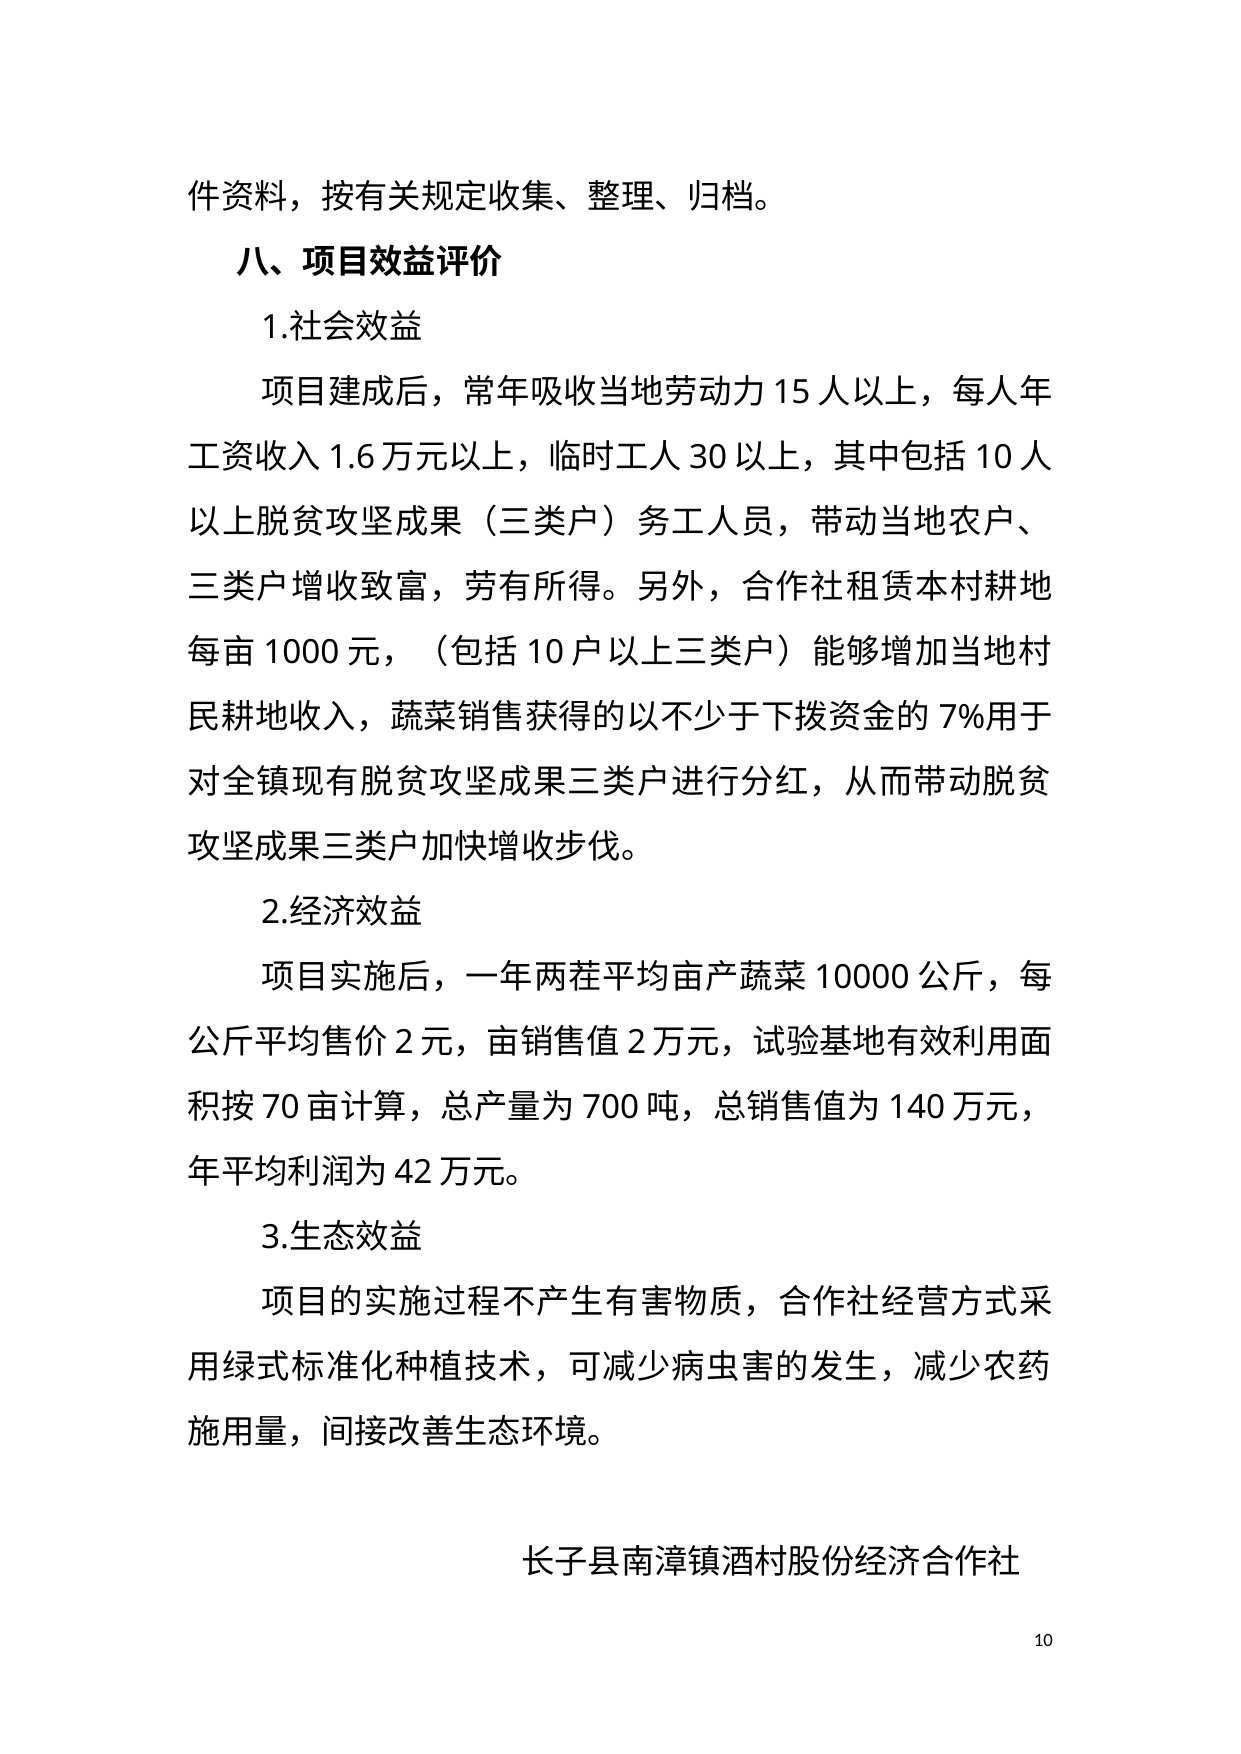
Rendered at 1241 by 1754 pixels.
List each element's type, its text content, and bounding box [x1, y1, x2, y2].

text 长子县南漳镇酒村股份经济合作社 [187, 1527, 1053, 1592]
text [187, 162, 1053, 227]
text 项目的实施过程不产生有害物质，合作社经营方式采用绿式标准化种植技术，可减少病虫害的发生，减少农药施用量，间接改善生态环境。 [187, 1267, 1053, 1462]
text 1.社会效益 [187, 292, 1053, 357]
text 3.生态效益 [187, 1202, 1053, 1267]
text 项目建成后，常年吸收当地劳动力15人以上，每人年工资收入1.6万元以上，临时工人30以上，其中包括10人以上脱贫攻坚成果（三类户）务工人员，带动当地农户、三类户增收致富，劳有所得。另外，合作社租赁本村耕地每亩1000元，（包括10户以上三类户）能够增加当地村民耕地收入，蔬菜销售获得的以不少于下拨资金的7%用于对全镇现有脱贫攻坚成果三类户进行分红，从而带动脱贫攻坚成果三类户加快增收步伐。 [187, 357, 1053, 877]
text 2.经济效益 [187, 877, 1053, 942]
text 项目实施后，一年两茬平均亩产蔬菜10000公斤，每公斤平均售价2元，亩销售值2万元，试验基地有效利用面积按70亩计算，总产量为700吨，总销售值为140万元，年平均利润为42万元。 [187, 942, 1053, 1202]
text 八、项目效益评价 [187, 227, 1053, 292]
